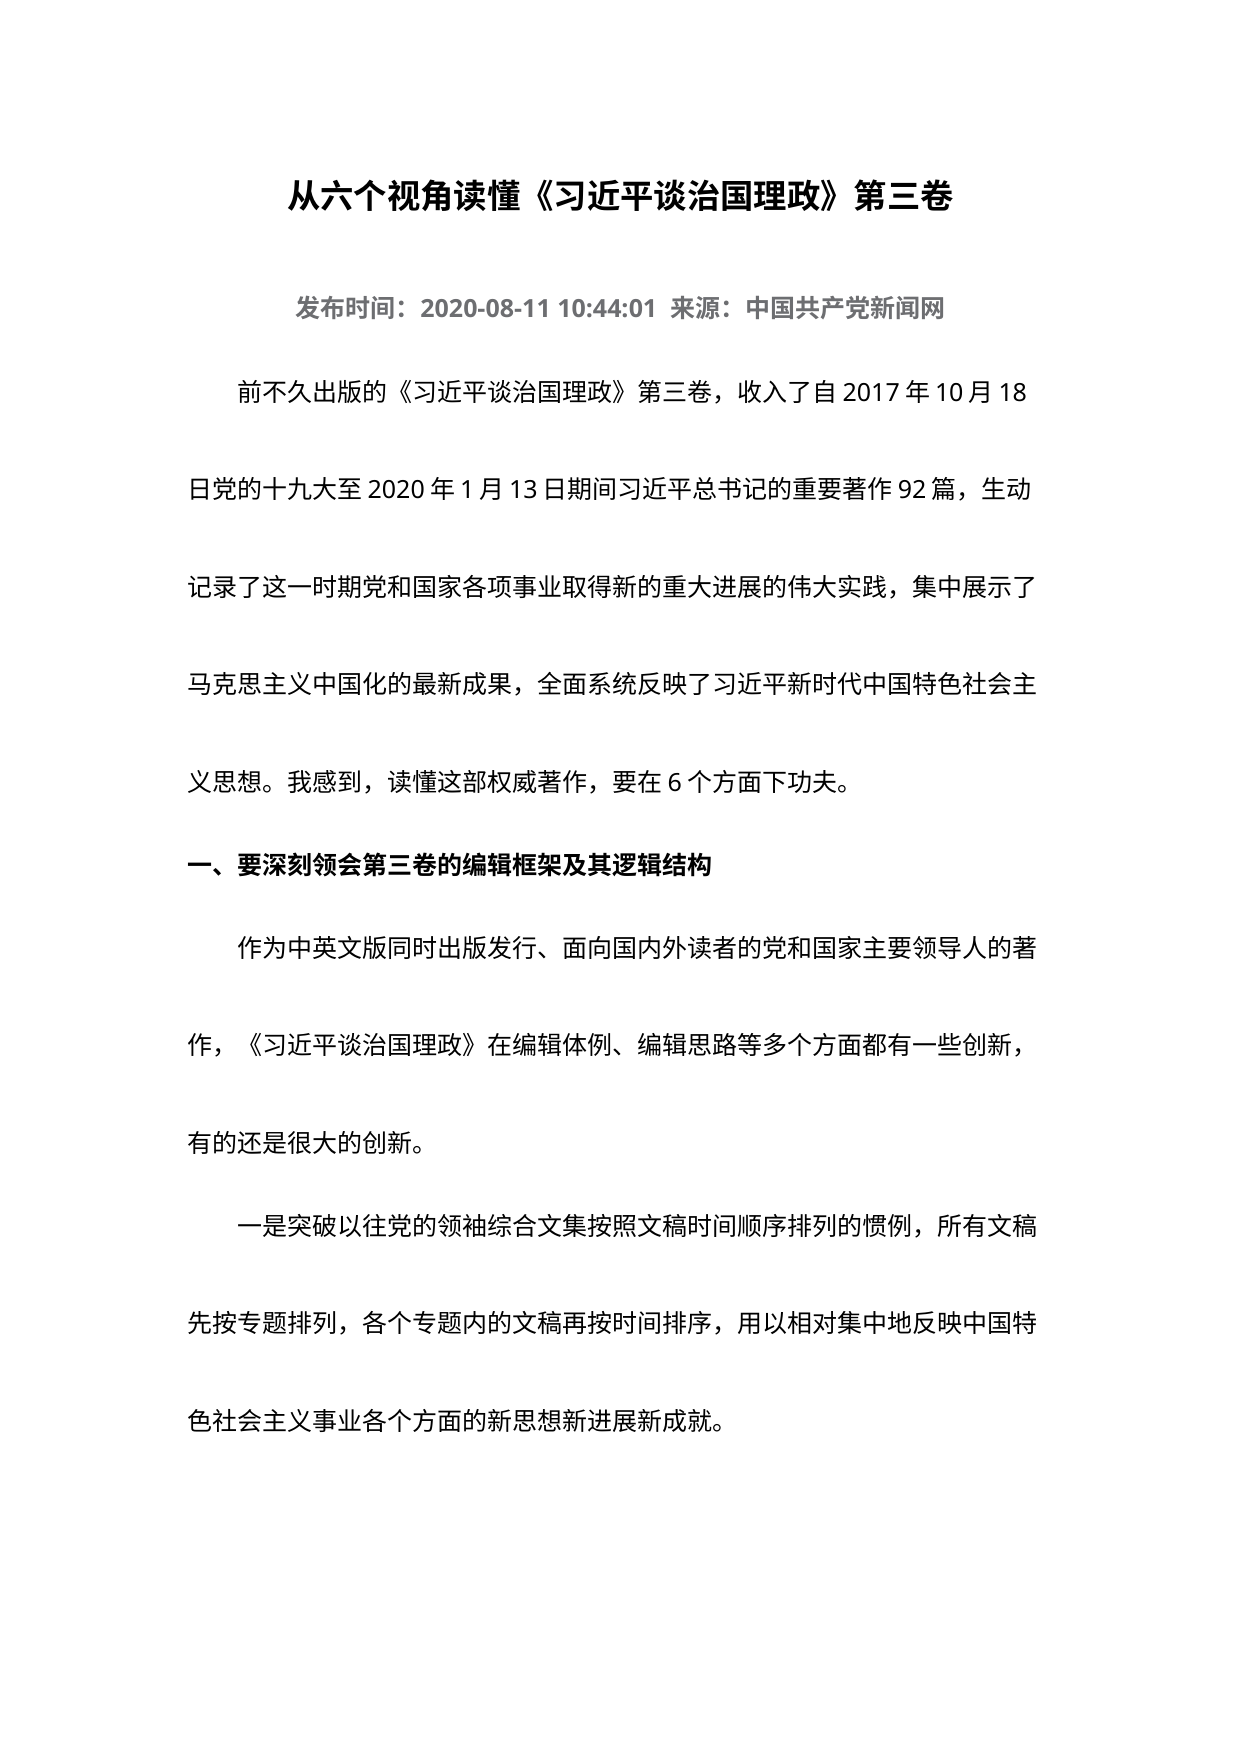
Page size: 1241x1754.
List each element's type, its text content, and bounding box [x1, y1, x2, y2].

text 作为中英文版同时出版发行、面向国内外读者的党和国家主要领导人的著作，《习近平谈治国理政》在编辑体例、编辑思路等多个方面都有一些创新，有的还是很大的创新。 [187, 914, 1053, 1174]
text 从六个视角读懂《习近平谈治国理政》第三卷 [187, 162, 1053, 227]
text 一、要深刻领会第三卷的编辑框架及其逻辑结构 [187, 831, 1053, 896]
text 一是突破以往党的领袖综合文集按照文稿时间顺序排列的惯例，所有文稿先按专题排列，各个专题内的文稿再按时间排序，用以相对集中地反映中国特色社会主义事业各个方面的新思想新进展新成就。 [187, 1192, 1053, 1452]
text 发布时间：2020-08-11 10:44:01 来源：中国共产党新闻网 [187, 274, 1053, 339]
text 前不久出版的《习近平谈治国理政》第三卷，收入了自2017年10月18日党的十九大至2020年1月13日期间习近平总书记的重要著作92篇，生动记录了这一时期党和国家各项事业取得新的重大进展的伟大实践，集中展示了马克思主义中国化的最新成果，全面系统反映了习近平新时代中国特色社会主义思想。我感到，读懂这部权威著作，要在6个方面下功夫。 [187, 358, 1053, 813]
